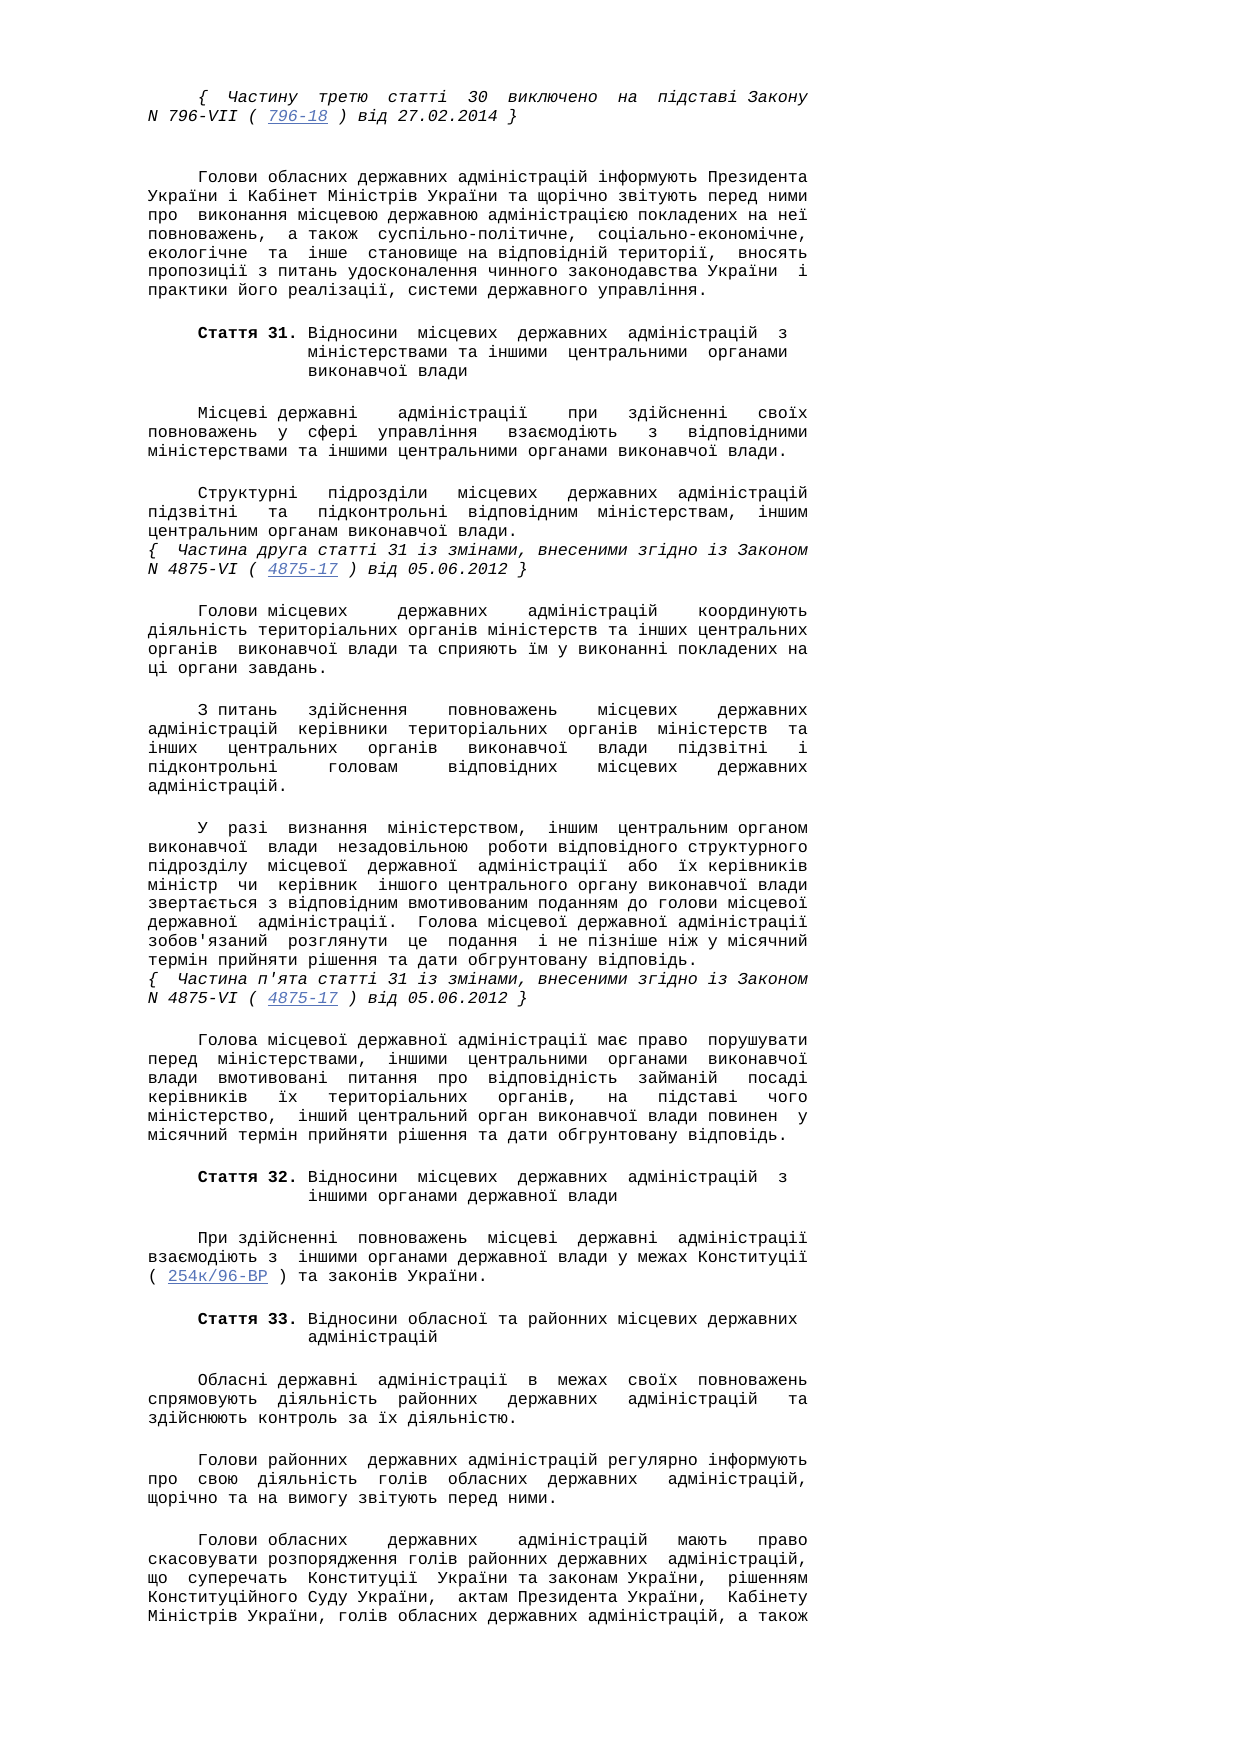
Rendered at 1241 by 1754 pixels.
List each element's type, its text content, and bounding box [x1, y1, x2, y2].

text Голови обласних державних адміністрацій інформують Президента України і Кабінет Міністрів України та щорічно звітують перед ними про виконання місцевою державною адміністрацією покладених на неї повноважень, а також суспільно-політичне, соціально-економічне, екологічне та інше становище на відповідній території, вносять пропозиції з питань удосконалення чинного законодавства України і практики його реалізації, системи державного управління. [148, 169, 1152, 324]
text Голови місцевих державних адміністрацій координують діяльність територіальних органів міністерств та інших центральних органів виконавчої влади та сприяють їм у виконанні покладених на ці органи завдань. [148, 603, 1152, 702]
text У разі визнання міністерством, іншим центральним органом виконавчої влади незадовільною роботи відповідного структурного підрозділу місцевої державної адміністрації або їх керівників міністр чи керівник іншого центрального органу виконавчої влади звертається з відповідним вмотивованим поданням до голови місцевої державної адміністрації. Голова місцевої державної адміністрації зобов'язаний розглянути це подання і не пізніше ніж у місячний термін прийняти рішення та дати обгрунтовану відповідь. [148, 820, 1152, 971]
text { Частина друга статті 31 із змінами, внесеними згідно із Законом N 4875-VI ( 4875-17 ) від 05.06.2012 } [148, 541, 1152, 603]
text { Частину третю статті 30 виключено на підставі Закону N 796-VII ( 796-18 ) від 27.02.2014 } [148, 88, 1152, 169]
text З питань здійснення повноважень місцевих державних адміністрацій керівники територіальних органів міністерств та інших центральних органів виконавчої влади підзвітні і підконтрольні головам відповідних місцевих державних адміністрацій. [148, 702, 1152, 820]
text Стаття 32. Відносини місцевих державних адміністрацій з іншими органами державної влади [148, 1169, 1152, 1230]
text Голови районних державних адміністрацій регулярно інформують про свою діяльність голів обласних державних адміністрацій, щорічно та на вимогу звітують перед ними. [148, 1452, 1152, 1532]
text При здійсненні повноважень місцеві державні адміністрації взаємодіють з іншими органами державної влади у межах Конституції ( 254к/96-ВР ) та законів України. [148, 1230, 1152, 1310]
text Стаття 33. Відносини обласної та районних місцевих державних адміністрацій [148, 1310, 1152, 1372]
text Місцеві державні адміністрації при здійсненні своїх повноважень у сфері управління взаємодіють з відповідними міністерствами та іншими центральними органами виконавчої влади. [148, 404, 1152, 485]
text { Частина п'ята статті 31 із змінами, внесеними згідно із Законом N 4875-VI ( 4875-17 ) від 05.06.2012 } [148, 971, 1152, 1032]
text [148, 1532, 1152, 1626]
text Обласні державні адміністрації в межах своїх повноважень спрямовують діяльність районних державних адміністрацій та здійснюють контроль за їх діяльністю. [148, 1372, 1152, 1452]
text Стаття 31. Відносини місцевих державних адміністрацій з міністерствами та іншими центральними органами виконавчої влади [148, 324, 1152, 404]
text Голова місцевої державної адміністрації має право порушувати перед міністерствами, іншими центральними органами виконавчої влади вмотивовані питання про відповідність займаній посаді керівників їх територіальних органів, на підставі чого міністерство, інший центральний орган виконавчої влади повинен у місячний термін прийняти рішення та дати обгрунтовану відповідь. [148, 1032, 1152, 1169]
text Структурні підрозділи місцевих державних адміністрацій підзвітні та підконтрольні відповідним міністерствам, іншим центральним органам виконавчої влади. [148, 485, 1152, 541]
